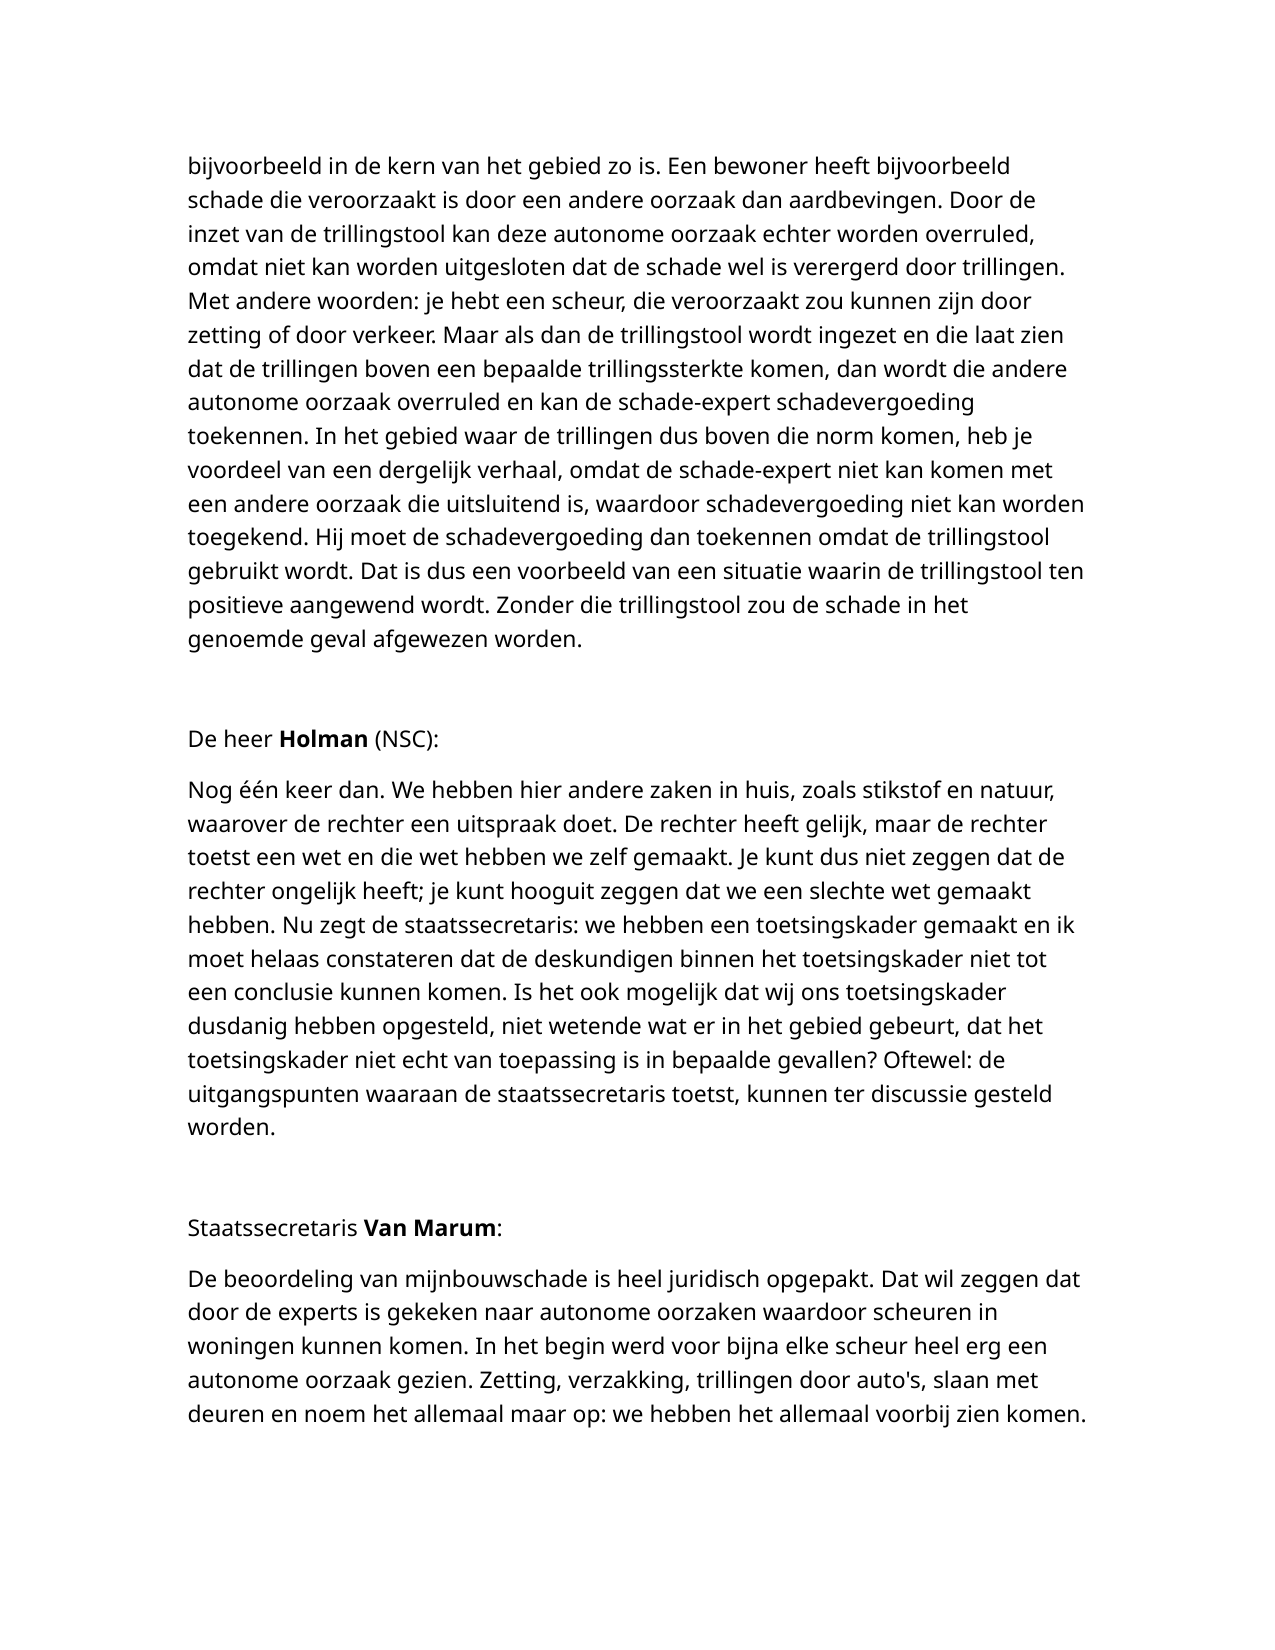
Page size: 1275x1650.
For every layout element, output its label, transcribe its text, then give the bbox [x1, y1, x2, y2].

text Nog één keer dan. We hebben hier andere zaken in huis, zoals stikstof en natuur, waarover de rechter een uitspraak doet. De rechter heeft gelijk, maar de rechter toetst een wet en die wet hebben we zelf gemaakt. Je kunt dus niet zeggen dat de rechter ongelijk heeft; je kunt hooguit zeggen dat we een slechte wet gemaakt hebben. Nu zegt de staatssecretaris: we hebben een toetsingskader gemaakt en ik moet helaas constateren dat de deskundigen binnen het toetsingskader niet tot een conclusie kunnen komen. Is het ook mogelijk dat wij ons toetsingskader dusdanig hebben opgesteld, niet wetende wat er in het gebied gebeurt, dat het toetsingskader niet echt van toepassing is in bepaalde gevallen? Oftewel: de uitgangspunten waaraan de staatssecretaris toetst, kunnen ter discussie gesteld worden. [187, 774, 1087, 1142]
text Staatssecretaris Van Marum: [187, 1212, 1087, 1243]
text De heer Holman (NSC): [187, 723, 1087, 754]
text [187, 150, 1087, 654]
text De beoordeling van mijnbouwschade is heel juridisch opgepakt. Dat wil zeggen dat door de experts is gekeken naar autonome oorzaken waardoor scheuren in woningen kunnen komen. In het begin werd voor bijna elke scheur heel erg een autonome oorzaak gezien. Zetting, verzakking, trillingen door auto's, slaan met deuren en noem het allemaal maar op: we hebben het allemaal voorbij zien komen. [187, 1262, 1087, 1429]
